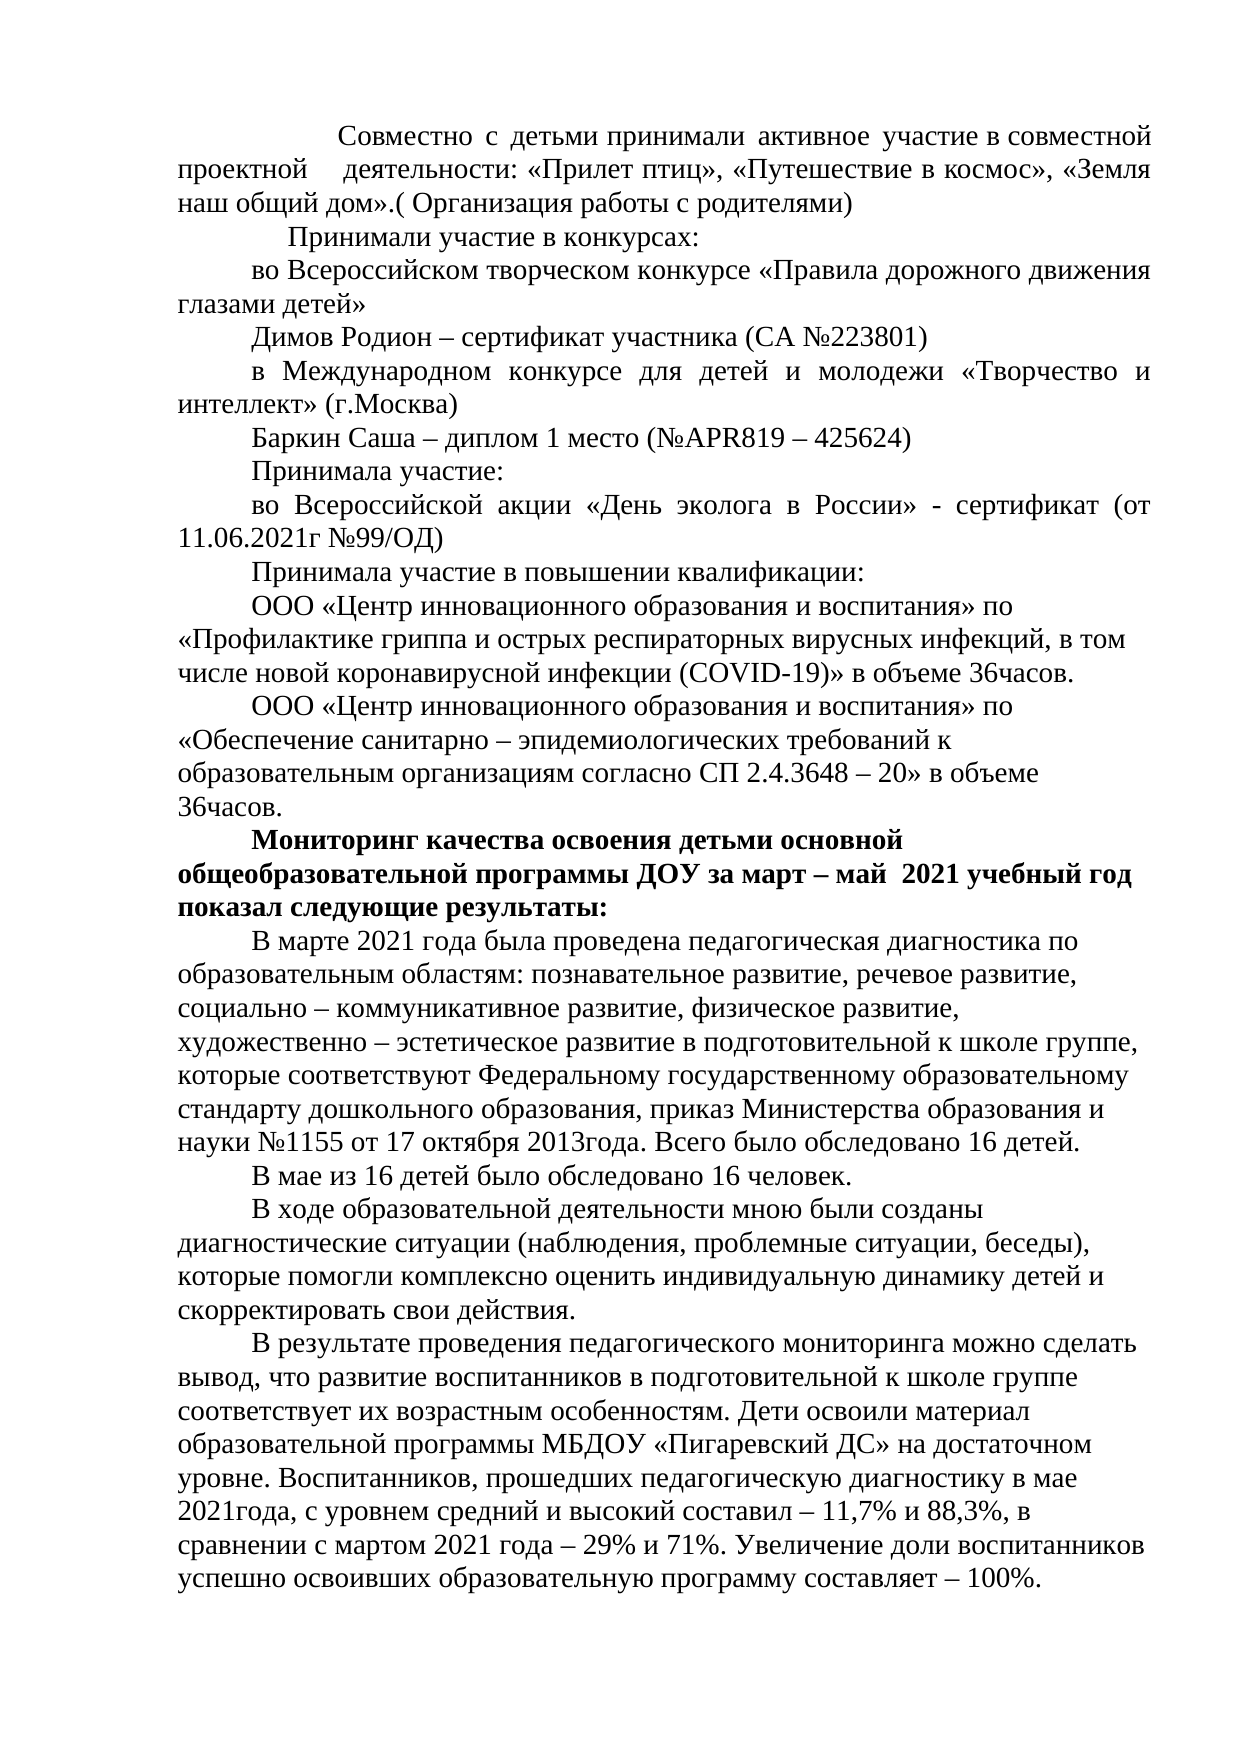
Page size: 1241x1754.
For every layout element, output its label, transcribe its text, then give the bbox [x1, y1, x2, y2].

text В марте 2021 года была проведена педагогическая диагностика по образовательным областям: познавательное развитие, речевое развитие, социально – коммуникативное развитие, физическое развитие, художественно – эстетическое развитие в подготовительной к школе группе, которые соответствуют Федеральному государственному образовательному стандарту дошкольного образования, приказ Министерства образования и науки №1155 от 17 октября 2013года. Всего было обследовано 16 детей. [177, 923, 1152, 1158]
text ООО «Центр инновационного образования и воспитания» по «Обеспечение санитарно – эпидемиологических требований к образовательным организациям согласно СП 2.4.3648 – 20» в объеме 36часов. [177, 688, 1152, 822]
text Мониторинг качества освоения детьми основной общеобразовательной программы ДОУ за март – май 2021 учебный год показал следующие результаты: [177, 822, 1152, 923]
text Баркин Саша – диплом 1 место (№APR819 – 425624) [177, 420, 1152, 453]
text во Всероссийском творческом конкурсе «Правила дорожного движения глазами детей» [177, 252, 1152, 319]
text в Международном конкурсе для детей и молодежи «Творчество и интеллект» (г.Москва) [177, 353, 1152, 420]
text Принимала участие: [177, 453, 1152, 487]
text В ходе образовательной деятельности мною были созданы диагностические ситуации (наблюдения, проблемные ситуации, беседы), которые помогли комплексно оценить индивидуальную динамику детей и скорректировать свои действия. [177, 1191, 1152, 1326]
text во Всероссийской акции «День эколога в России» - сертификат (от 11.06.2021г №99/ОД) [177, 487, 1152, 554]
text В результате проведения педагогического мониторинга можно сделать вывод, что развитие воспитанников в подготовительной к школе группе соответствует их возрастным особенностям. Дети освоили материал образовательной программы МБДОУ «Пигаревский ДС» на достаточном уровне. Воспитанников, прошедших педагогическую диагностику в мае 2021года, с уровнем средний и высокий составил – 11,7% и 88,3%, в сравнении с мартом 2021 года – 29% и 71%. Увеличение доли воспитанников успешно освоивших образовательную программу составляет – 100%. [177, 1326, 1152, 1594]
text Принимала участие в повышении квалификации: [177, 554, 1152, 588]
text Принимали участие в конкурсах: [177, 219, 1152, 252]
text ООО «Центр инновационного образования и воспитания» по «Профилактике гриппа и острых респираторных вирусных инфекций, в том числе новой коронавирусной инфекции (COVID-19)» в объеме 36часов. [177, 588, 1152, 688]
text Совместно с детьми принимали активное участие в совместной проектной деятельности: «Прилет птиц», «Путешествие в космос», «Земля наш общий дом».( Организация работы с родителями) [177, 118, 1152, 219]
text В мае из 16 детей было обследовано 16 человек. [177, 1158, 1152, 1191]
text Димов Родион – сертификат участника (СА №223801) [177, 319, 1152, 353]
